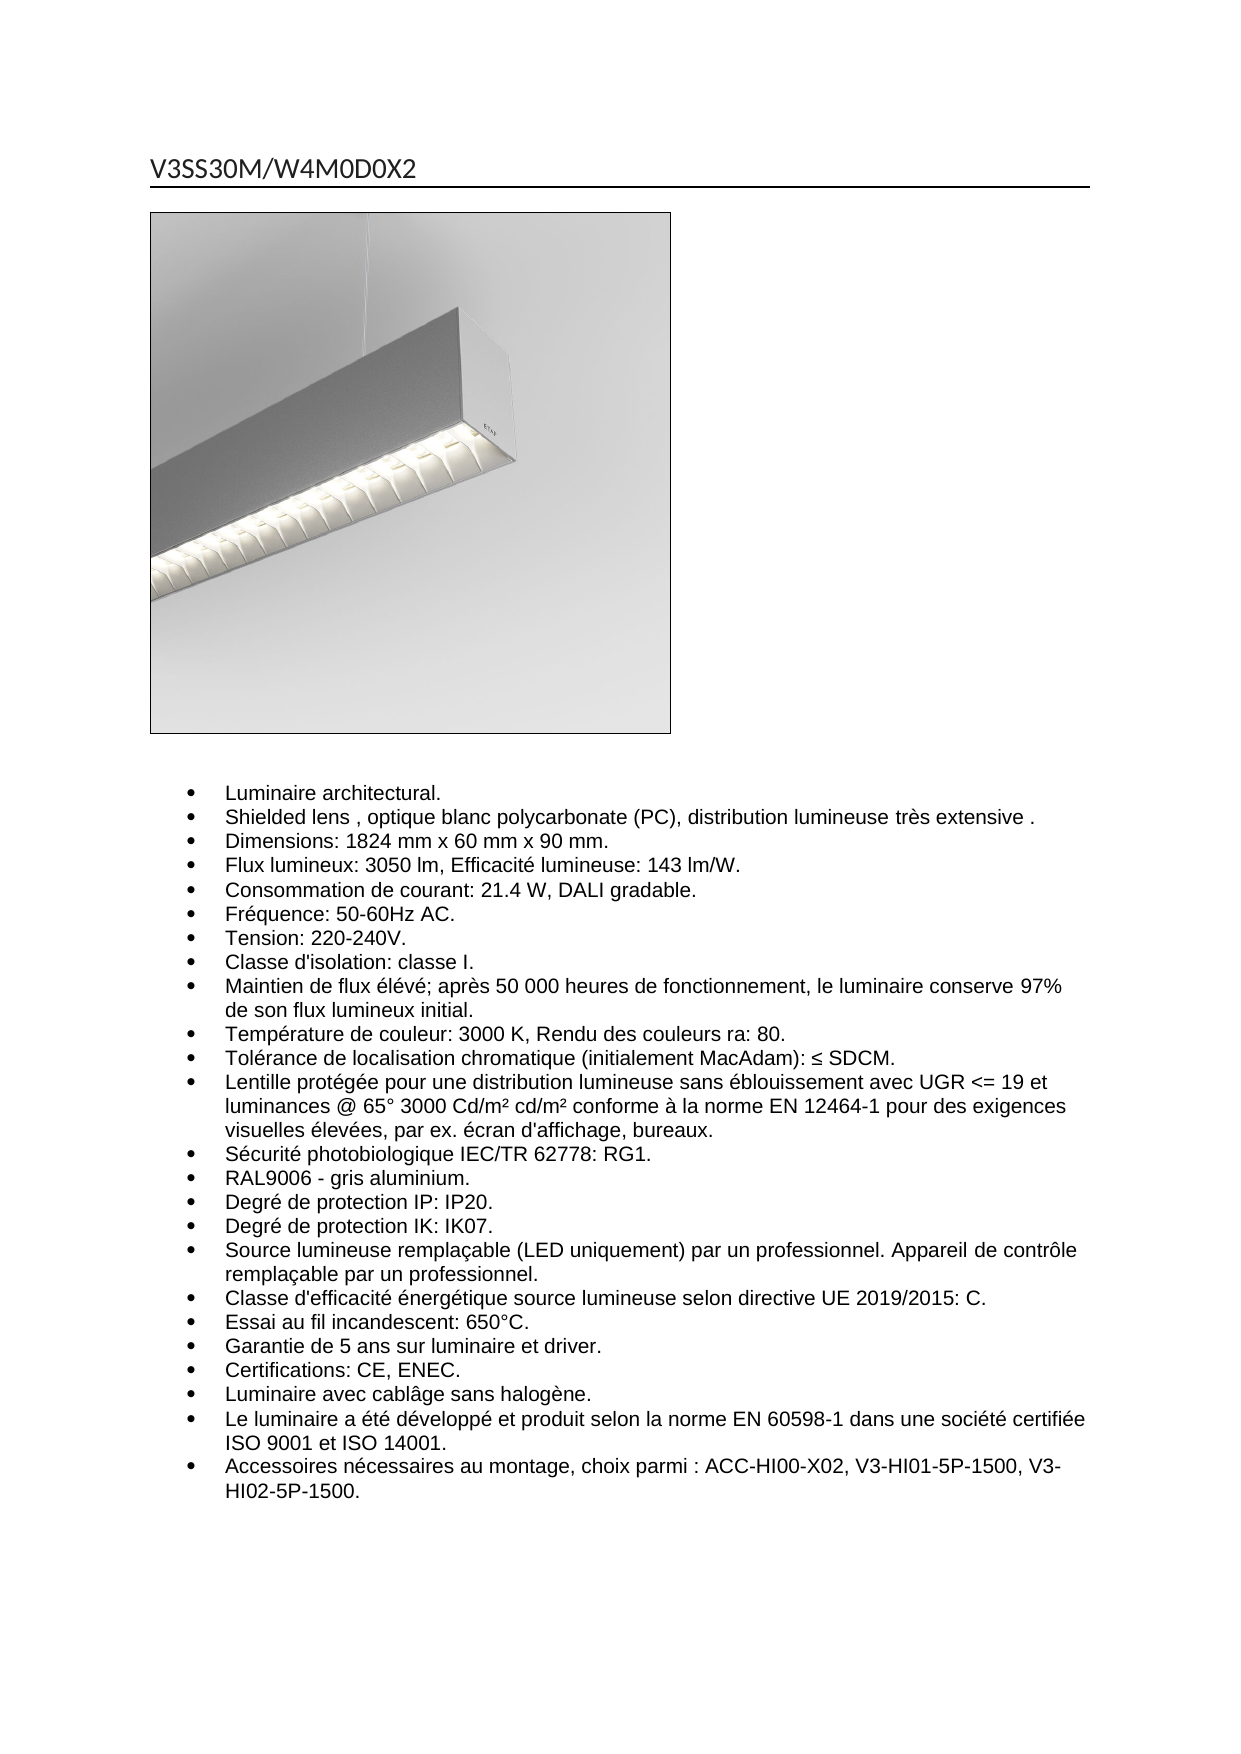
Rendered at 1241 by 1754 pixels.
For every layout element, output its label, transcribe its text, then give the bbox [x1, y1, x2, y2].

list Shielded lens , optique blanc polycarbonate (PC), distribution lumineuse très extensive . [187, 805, 1090, 829]
list Fréquence: 50-60Hz AC. [187, 901, 1090, 926]
list Classe d'isolation: classe I. [187, 949, 1090, 974]
list Essai au fil incandescent: 650°C. [187, 1310, 1090, 1334]
list Accessoires nécessaires au montage, choix parmi : ACC-HI00-X02, V3-HI01-5P-1500, V3-HI02-5P-1500. [187, 1454, 1090, 1502]
list Luminaire architectural. [187, 781, 1090, 805]
list Classe d'efficacité énergétique source lumineuse selon directive UE 2019/2015: C. [187, 1286, 1090, 1310]
list Flux lumineux: 3050 lm, Efficacité lumineuse: 143 lm/W. [187, 853, 1090, 877]
list Luminaire avec cablâge sans halogène. [187, 1382, 1090, 1406]
list Consommation de courant: 21.4 W, DALI gradable. [187, 877, 1090, 901]
list Tension: 220-240V. [187, 926, 1090, 949]
list Dimensions: 1824 mm x 60 mm x 90 mm. [187, 829, 1090, 853]
text V3SS30M/W4M0D0X2 [150, 150, 1090, 186]
picture [151, 213, 670, 733]
list Température de couleur: 3000 K, Rendu des couleurs ra: 80. [187, 1022, 1090, 1046]
list Tolérance de localisation chromatique (initialement MacAdam): ≤ SDCM. [187, 1046, 1090, 1070]
list Certifications: CE, ENEC. [187, 1358, 1090, 1382]
list Degré de protection IK: IK07. [187, 1214, 1090, 1238]
list Source lumineuse remplaçable (LED uniquement) par un professionnel. Appareil de contrôle remplaçable par un professionnel. [187, 1238, 1090, 1286]
list Garantie de 5 ans sur luminaire et driver. [187, 1334, 1090, 1358]
list RAL9006 - gris aluminium. [187, 1166, 1090, 1190]
list Degré de protection IP: IP20. [187, 1190, 1090, 1214]
list Lentille protégée pour une distribution lumineuse sans éblouissement avec UGR <= 19 et luminances @ 65° 3000 Cd/m² cd/m² conforme à la norme EN 12464-1 pour des exigences visuelles élevées, par ex. écran d'affichage, bureaux. [187, 1070, 1090, 1142]
list Maintien de flux élévé; après 50 000 heures de fonctionnement, le luminaire conserve 97% de son flux lumineux initial. [187, 974, 1090, 1022]
list Le luminaire a été développé et produit selon la norme EN 60598-1 dans une société certifiée ISO 9001 et ISO 14001. [187, 1406, 1090, 1454]
list Sécurité photobiologique IEC/TR 62778: RG1. [187, 1142, 1090, 1166]
